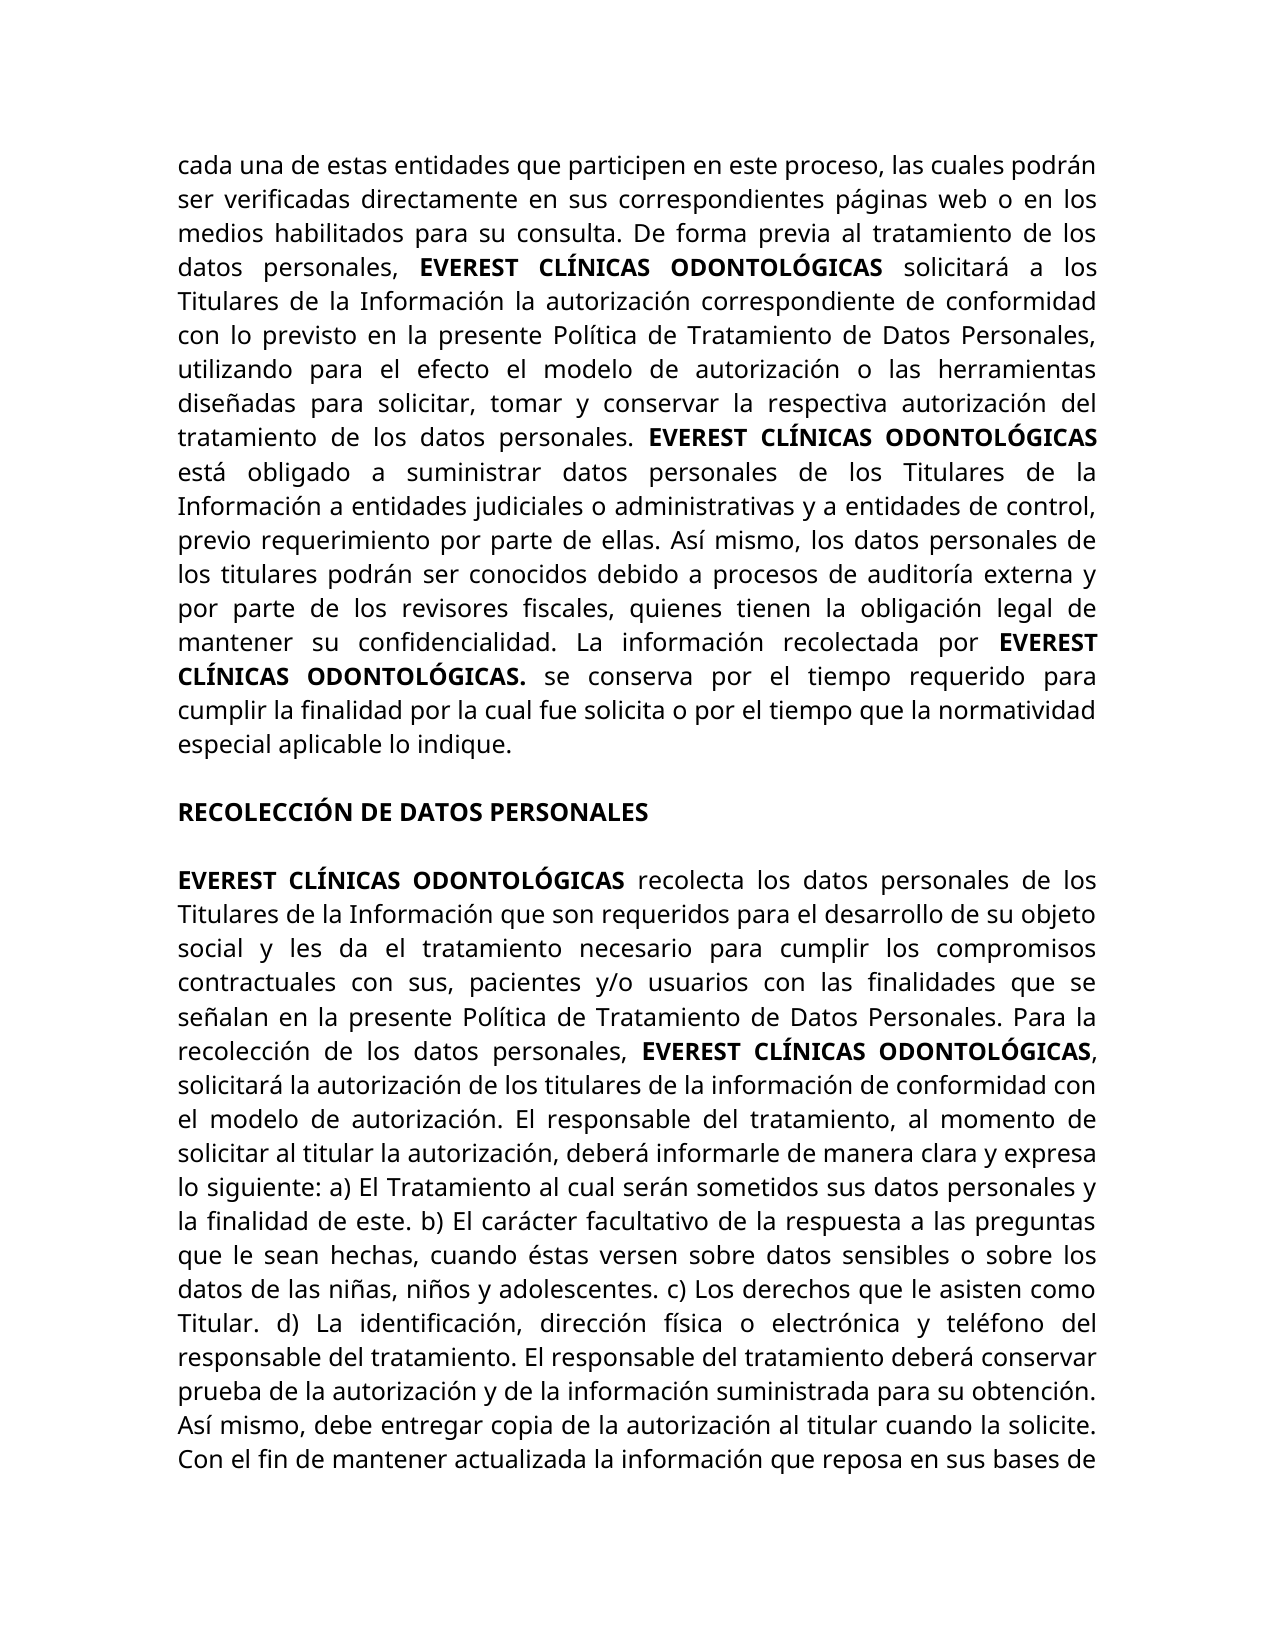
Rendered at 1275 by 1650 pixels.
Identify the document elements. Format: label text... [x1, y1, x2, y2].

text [177, 863, 1098, 1476]
text RECOLECCIÓN DE DATOS PERSONALES [177, 795, 1098, 829]
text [177, 148, 1098, 761]
